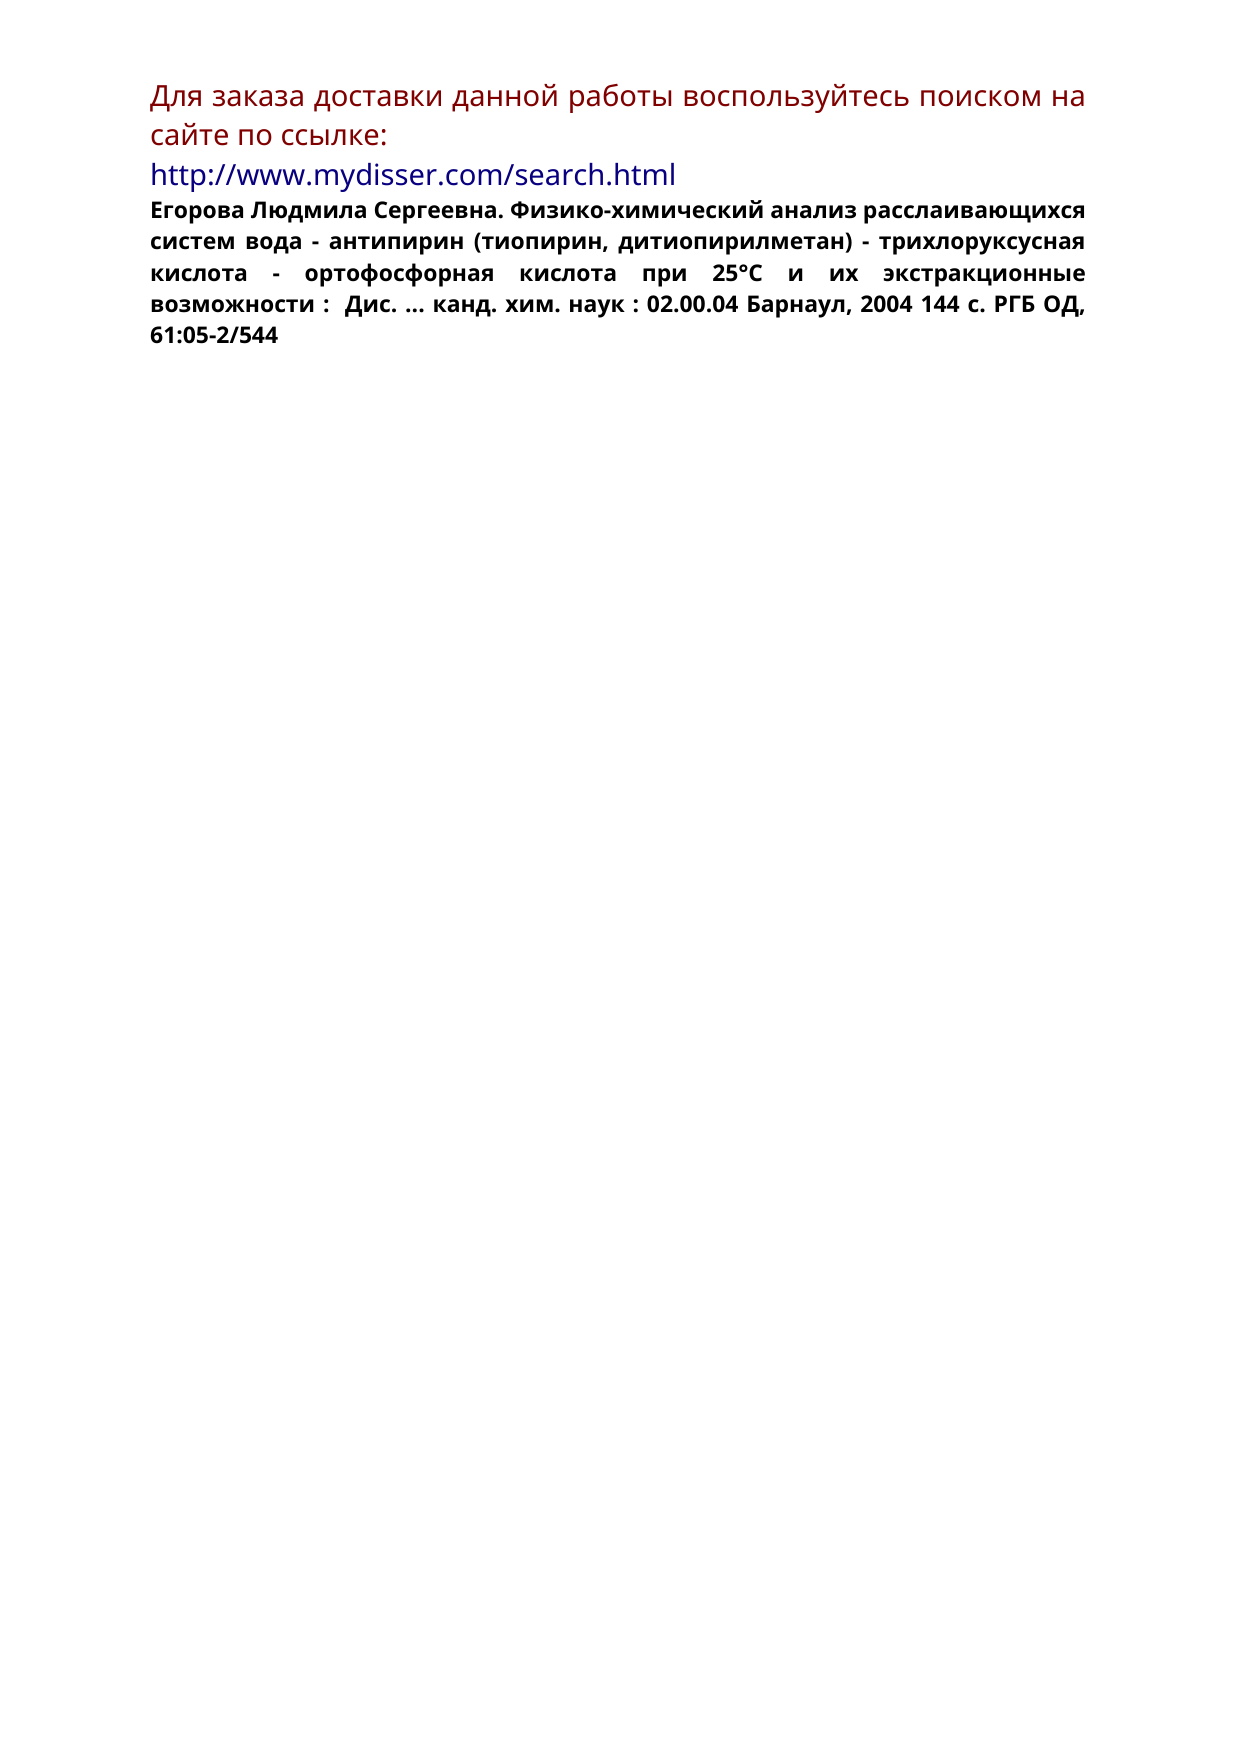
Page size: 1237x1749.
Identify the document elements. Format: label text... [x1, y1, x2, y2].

text Егорова Людмила Сергеевна. Физико-химический анализ расслаивающихся систем вода - антипирин (тиопирин, дитиопирилметан) - трихлоруксусная кислота - ортофосфорная кислота при 25°C и их экстракционные возможности : Дис. ... канд. хим. наук : 02.00.04 Барнаул, 2004 144 с. РГБ ОД, 61:05-2/544 [150, 194, 1086, 350]
